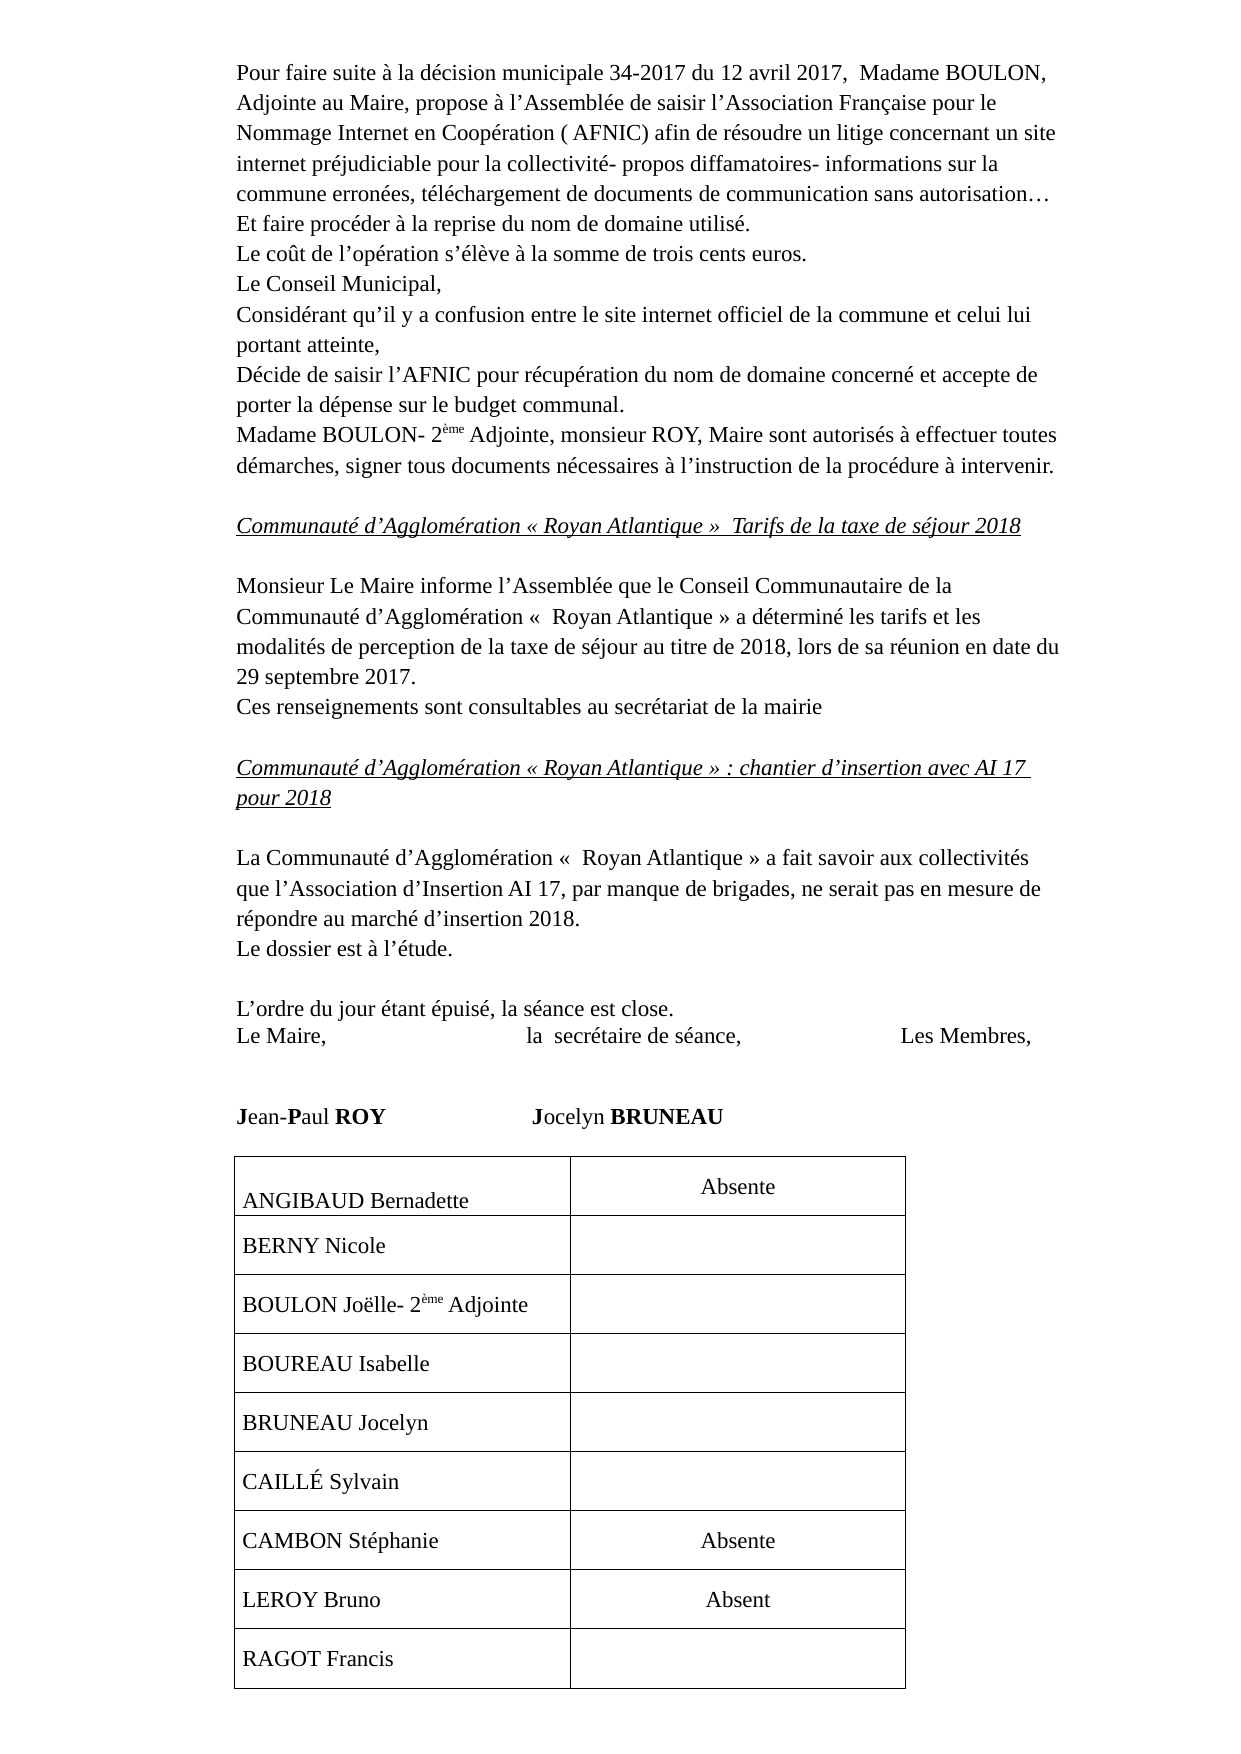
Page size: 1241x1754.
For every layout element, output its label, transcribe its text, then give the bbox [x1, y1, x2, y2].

text Pour faire suite à la décision municipale 34-2017 du 12 avril 2017, Madame BOULON, Adjointe au Maire, propose à l’Assemblée de saisir l’Association Française pour le Nommage Internet en Coopération ( AFNIC) afin de résoudre un litige concernant un site internet préjudiciable pour la collectivité- propos diffamatoires- informations sur la commune erronées, téléchargement de documents de communication sans autorisation… [236, 59, 1063, 206]
table_cell BRUNEAU Jocelyn [235, 1393, 570, 1451]
table_cell RAGOT Francis [235, 1629, 570, 1687]
table_cell BOUREAU Isabelle [235, 1334, 570, 1392]
table_cell [571, 1334, 905, 1392]
text Communauté d’Agglomération « Royan Atlantique » Tarifs de la taxe de séjour 2018 [236, 512, 1063, 538]
text Le Conseil Municipal, [236, 271, 1063, 297]
table_cell [571, 1393, 905, 1451]
text Ces renseignements sont consultables au secrétariat de la mairie [236, 693, 1063, 720]
table_header Absente [571, 1157, 905, 1215]
text Considérant qu’il y a confusion entre le site internet officiel de la commune et celui lui portant atteinte, [236, 301, 1063, 357]
table_cell [571, 1216, 905, 1274]
table_cell [571, 1275, 905, 1333]
text Jean-Paul ROY Jocelyn BRUNEAU [236, 1103, 1063, 1129]
table_header ANGIBAUD Bernadette [235, 1157, 570, 1215]
text L’ordre du jour étant épuisé, la séance est close. [236, 996, 1063, 1022]
text Madame BOULON- 2ème Adjointe, monsieur ROY, Maire sont autorisés à effectuer toutes démarches, signer tous documents nécessaires à l’instruction de la procédure à intervenir. [236, 422, 1063, 478]
table_cell [571, 1452, 905, 1510]
table_cell CAMBON Stéphanie [235, 1511, 570, 1569]
table_cell [571, 1629, 905, 1687]
table_cell LEROY Bruno [235, 1570, 570, 1628]
table_cell CAILLÉ Sylvain [235, 1452, 570, 1510]
table_cell Absente [571, 1511, 905, 1569]
table_cell BOULON Joëlle- 2ème Adjointe [235, 1275, 570, 1333]
table_cell Absent [571, 1570, 905, 1628]
text La Communauté d’Agglomération « Royan Atlantique » a fait savoir aux collectivités que l’Association d’Insertion AI 17, par manque de brigades, ne serait pas en mesure de répondre au marché d’insertion 2018. [236, 844, 1063, 931]
text Décide de saisir l’AFNIC pour récupération du nom de domaine concerné et accepte de porter la dépense sur le budget communal. [236, 361, 1063, 418]
text Communauté d’Agglomération « Royan Atlantique » : chantier d’insertion avec AI 17 pour 2018 [236, 754, 1063, 810]
text Monsieur Le Maire informe l’Assemblée que le Conseil Communautaire de la Communauté d’Agglomération « Royan Atlantique » a déterminé les tarifs et les modalités de perception de la taxe de séjour au titre de 2018, lors de sa réunion en date du 29 septembre 2017. [236, 573, 1063, 689]
text Le coût de l’opération s’élève à la somme de trois cents euros. [236, 240, 1063, 267]
text Et faire procéder à la reprise du nom de domaine utilisé. [236, 210, 1063, 236]
table_cell BERNY Nicole [235, 1216, 570, 1274]
text Le dossier est à l’étude. [236, 935, 1063, 961]
list Le Maire, la secrétaire de séance, Les Membres, [236, 1022, 1063, 1048]
